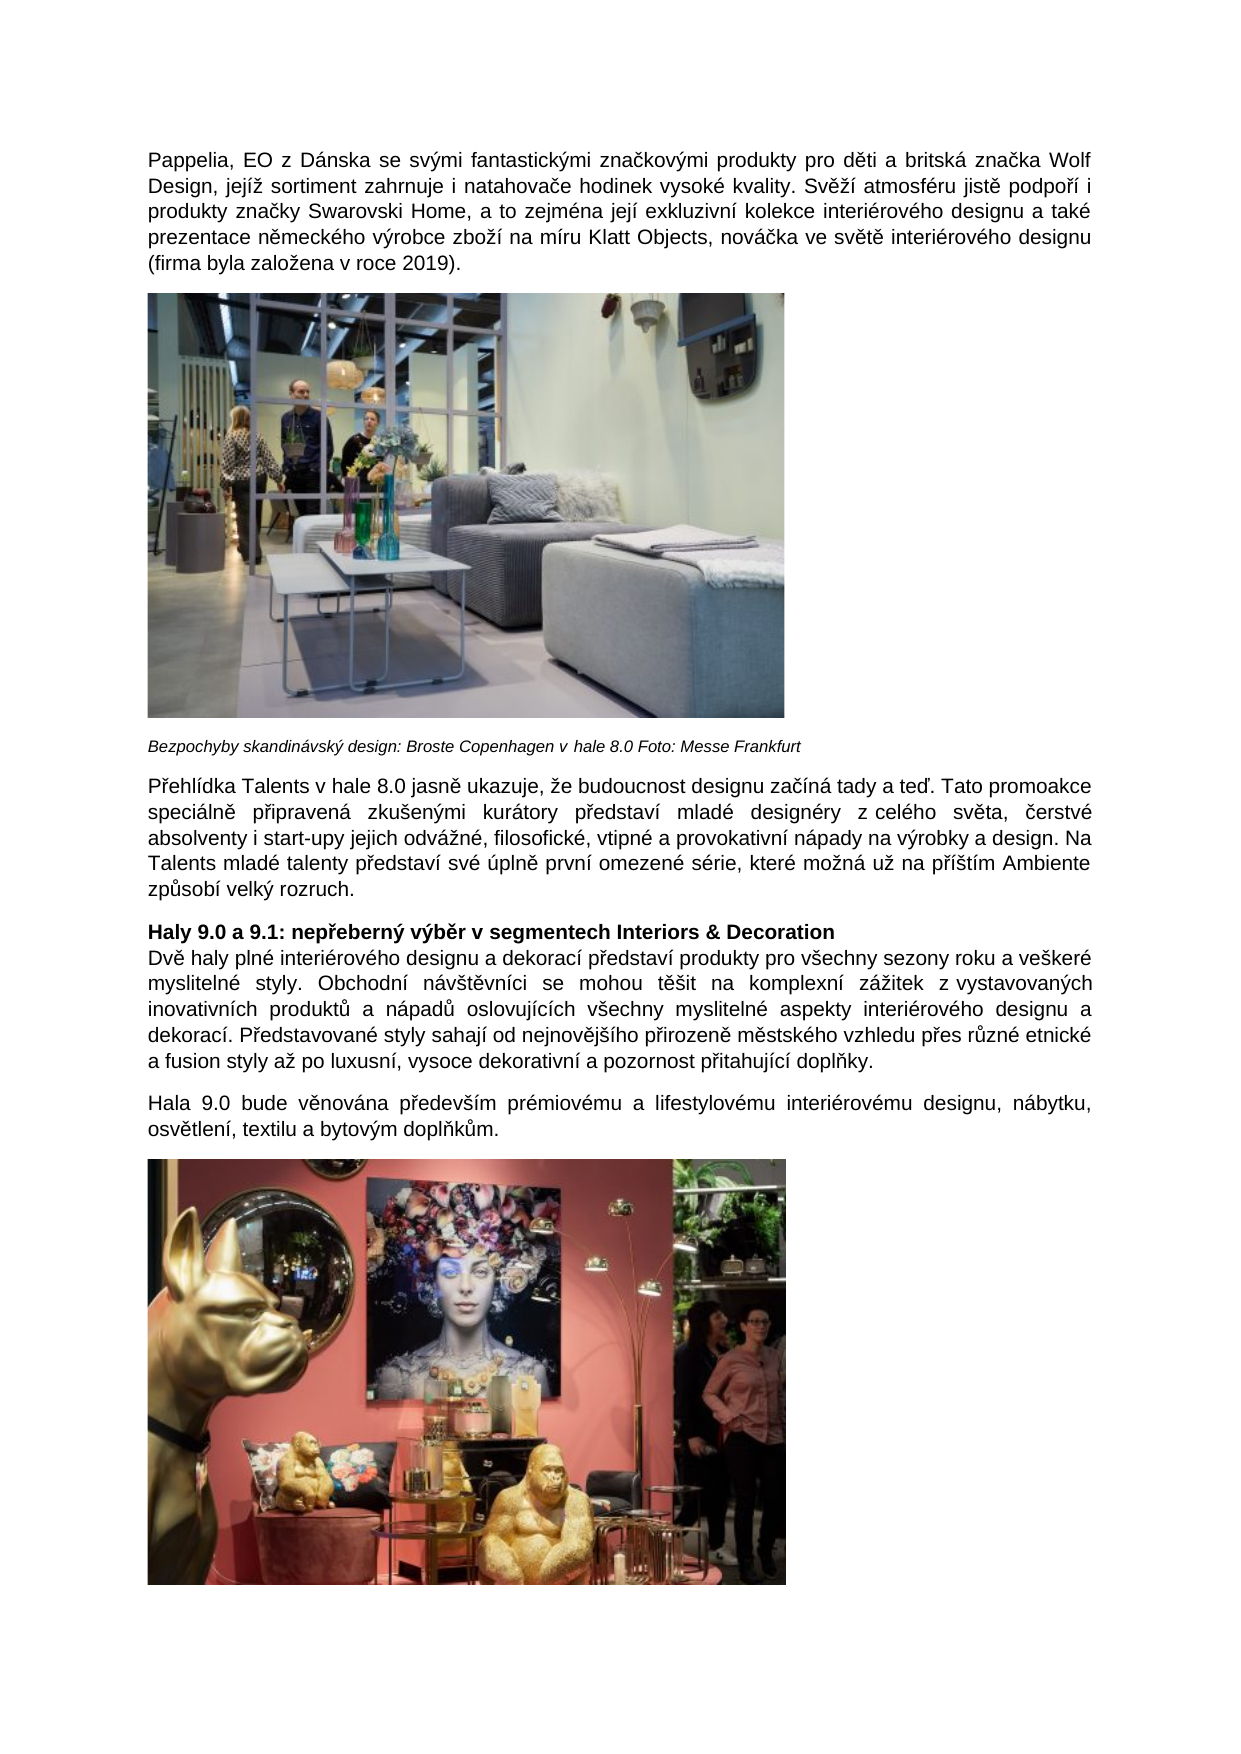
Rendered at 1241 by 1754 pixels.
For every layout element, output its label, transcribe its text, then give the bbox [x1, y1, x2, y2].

text Přehlídka Talents v hale 8.0 jasně ukazuje, že budoucnost designu začíná tady a teď. Tato promoakce speciálně připravená zkušenými kurátory představí mladé designéry z celého světa, čerstvé absolventy i start-upy jejich odvážné, filosofické, vtipné a provokativní nápady na výrobky a design. Na Talents mladé talenty představí své úplně první omezené série, které možná už na příštím Ambiente způsobí velký rozruch. [148, 774, 1093, 901]
text Hala 9.0 bude věnována především prémiovému a lifestylovému interiérovému designu, nábytku, osvětlení, textilu a bytovým doplňkům. [148, 1091, 1093, 1141]
picture [147, 293, 785, 718]
text Dvě haly plné interiérového designu a dekorací představí produkty pro všechny sezony roku a veškeré myslitelné styly. Obchodní návštěvníci se mohou těšit na komplexní zážitek z vystavovaných inovativních produktů a nápadů oslovujících všechny myslitelné aspekty interiérového designu a dekorací. Představované styly sahají od nejnovějšího přirozeně městského vzhledu přes různé etnické a fusion styly až po luxusní, vysoce dekorativní a pozornost přitahující doplňky. [148, 945, 1093, 1073]
picture [147, 1159, 786, 1585]
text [148, 148, 1093, 275]
text Haly 9.0 a 9.1: nepřeberný výběr v segmentech Interiors & Decoration [148, 919, 1093, 943]
text Bezpochyby skandinávský design: Broste Copenhagen v hale 8.0 Foto: Messe Frankfurt [148, 736, 1093, 756]
